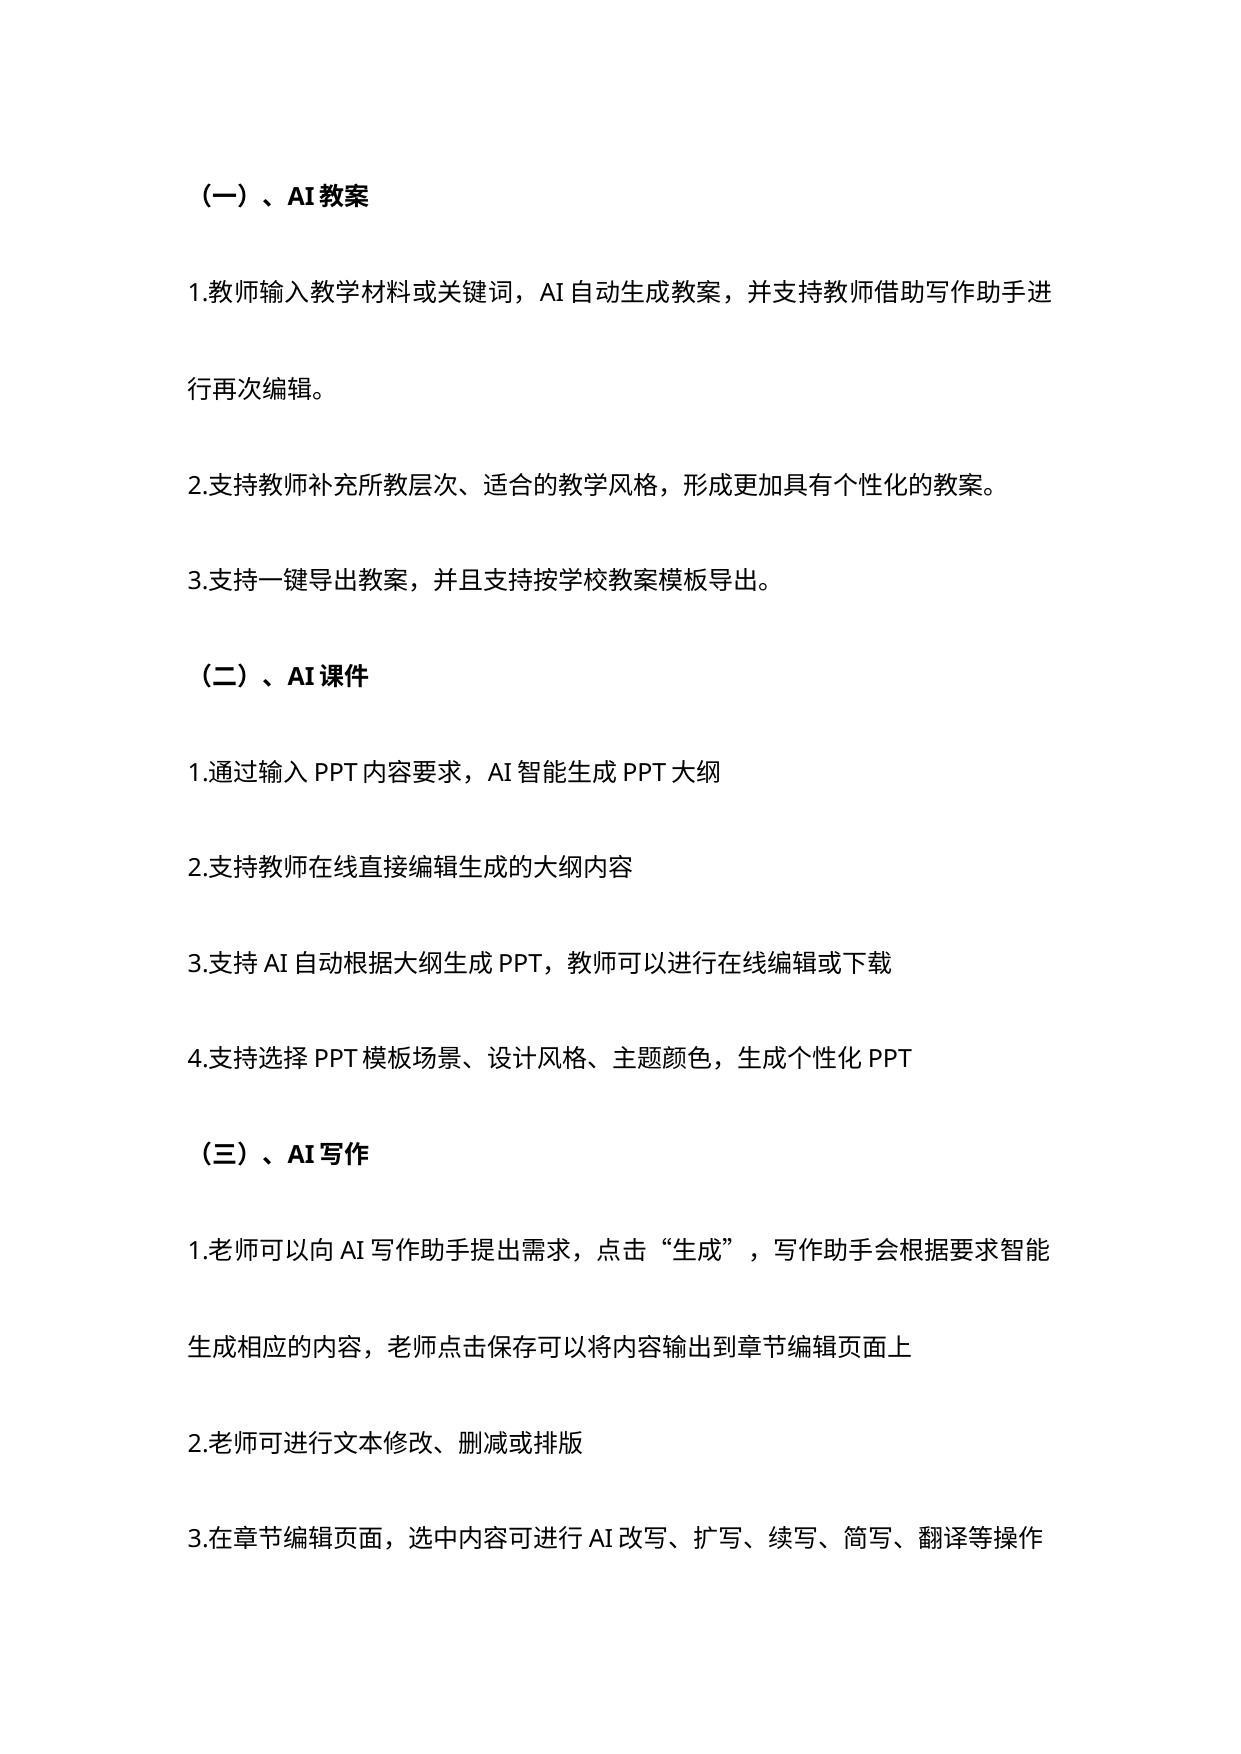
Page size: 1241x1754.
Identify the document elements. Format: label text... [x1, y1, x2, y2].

text （三）、AI写作 [187, 1120, 1053, 1185]
text 3.支持AI自动根据大纲生成PPT，教师可以进行在线编辑或下载 [187, 929, 1053, 994]
list 支持教师补充所教层次、适合的教学风格，形成更加具有个性化的教案。 [187, 451, 1053, 516]
text （一）、AI教案 [187, 162, 1053, 227]
text 2.老师可进行文本修改、删减或排版 [187, 1409, 1053, 1474]
text 2.支持教师在线直接编辑生成的大纲内容 [187, 833, 1053, 898]
text （二）、AI课件 [187, 642, 1053, 707]
text 1.通过输入PPT内容要求，AI智能生成PPT大纲 [187, 738, 1053, 803]
text 1.老师可以向AI写作助手提出需求，点击“生成”，写作助手会根据要求智能生成相应的内容，老师点击保存可以将内容输出到章节编辑页面上 [187, 1216, 1053, 1378]
list 支持一键导出教案，并且支持按学校教案模板导出。 [187, 546, 1053, 611]
text 4.支持选择PPT模板场景、设计风格、主题颜色，生成个性化PPT [187, 1024, 1053, 1089]
text 3.在章节编辑页面，选中内容可进行AI改写、扩写、续写、简写、翻译等操作 [187, 1504, 1053, 1569]
list 教师输入教学材料或关键词，AI自动生成教案，并支持教师借助写作助手进行再次编辑。 [187, 258, 1053, 420]
